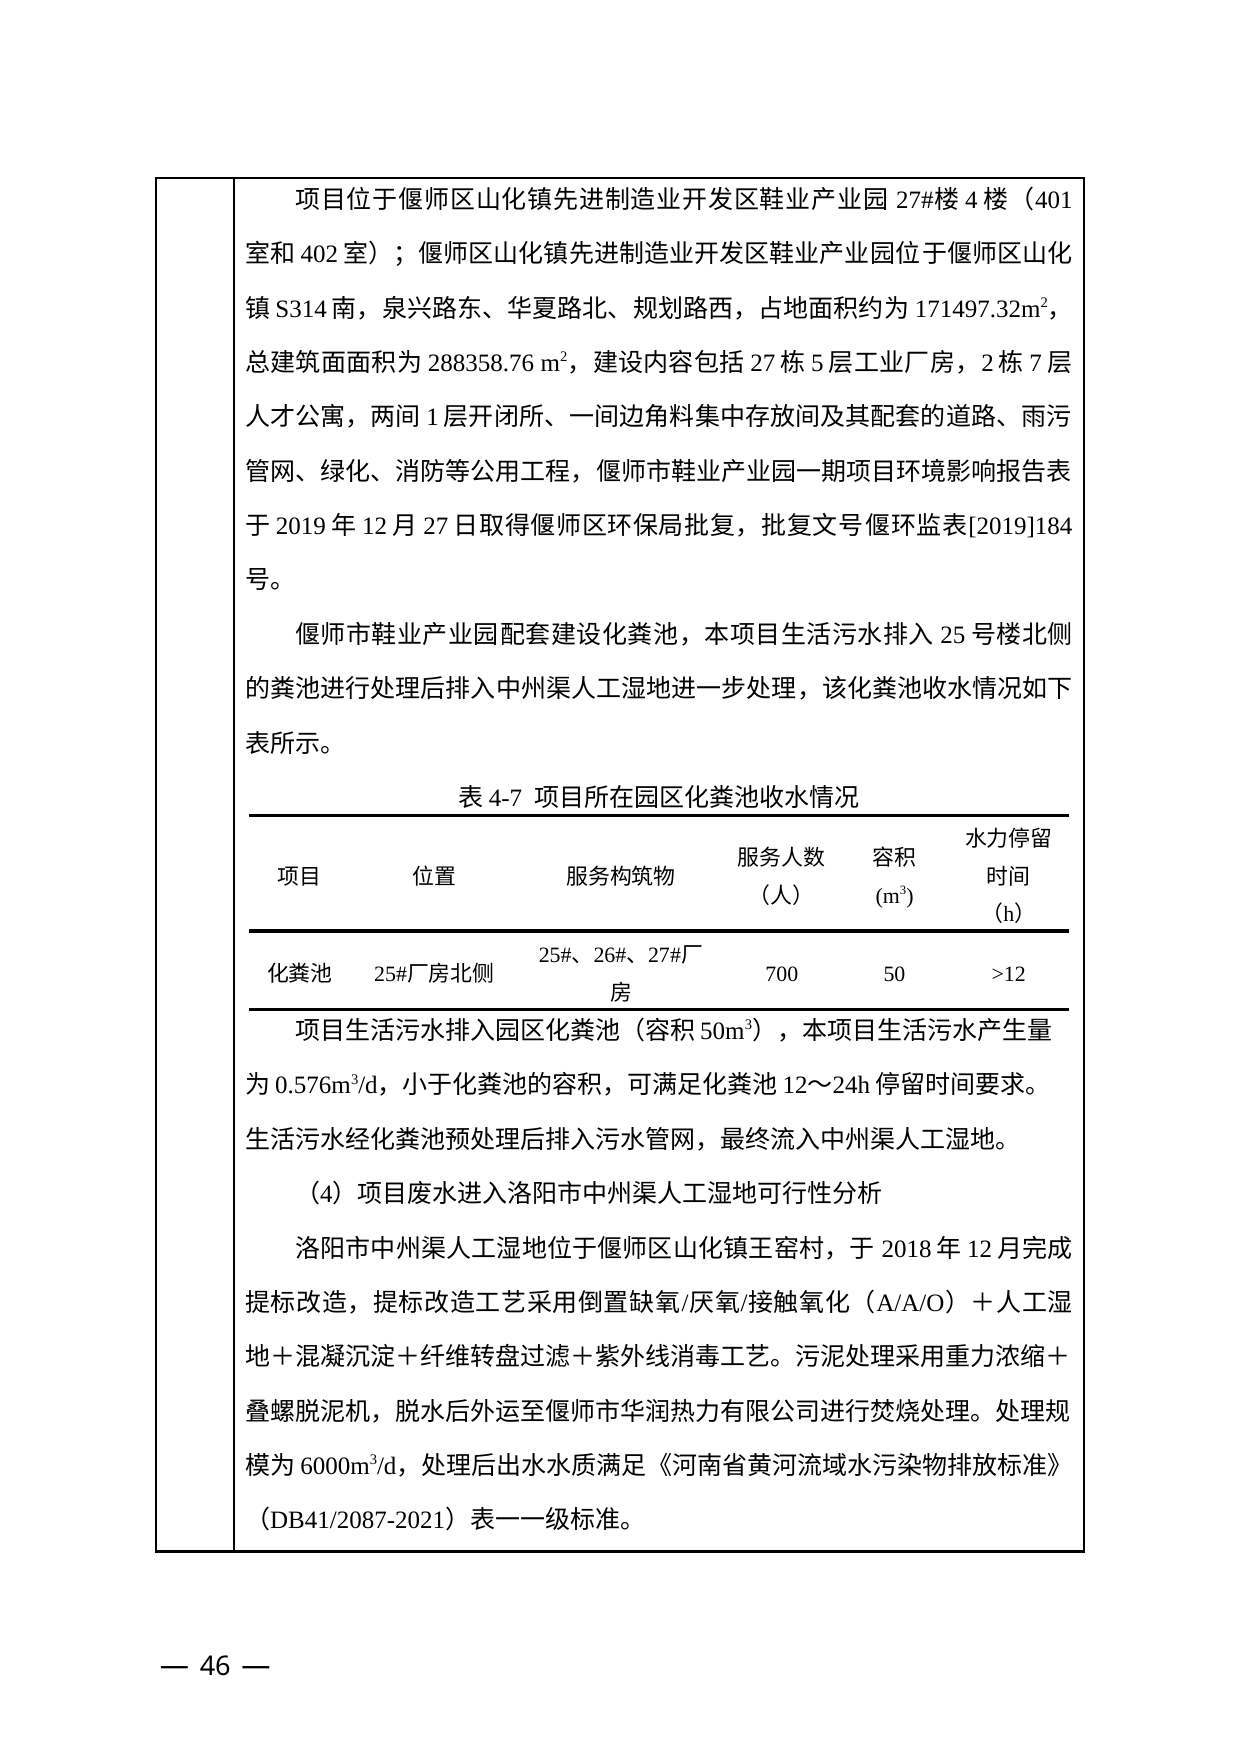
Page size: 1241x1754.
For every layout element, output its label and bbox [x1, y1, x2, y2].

table_header [157, 179, 233, 1550]
table_header [235, 179, 1083, 1550]
